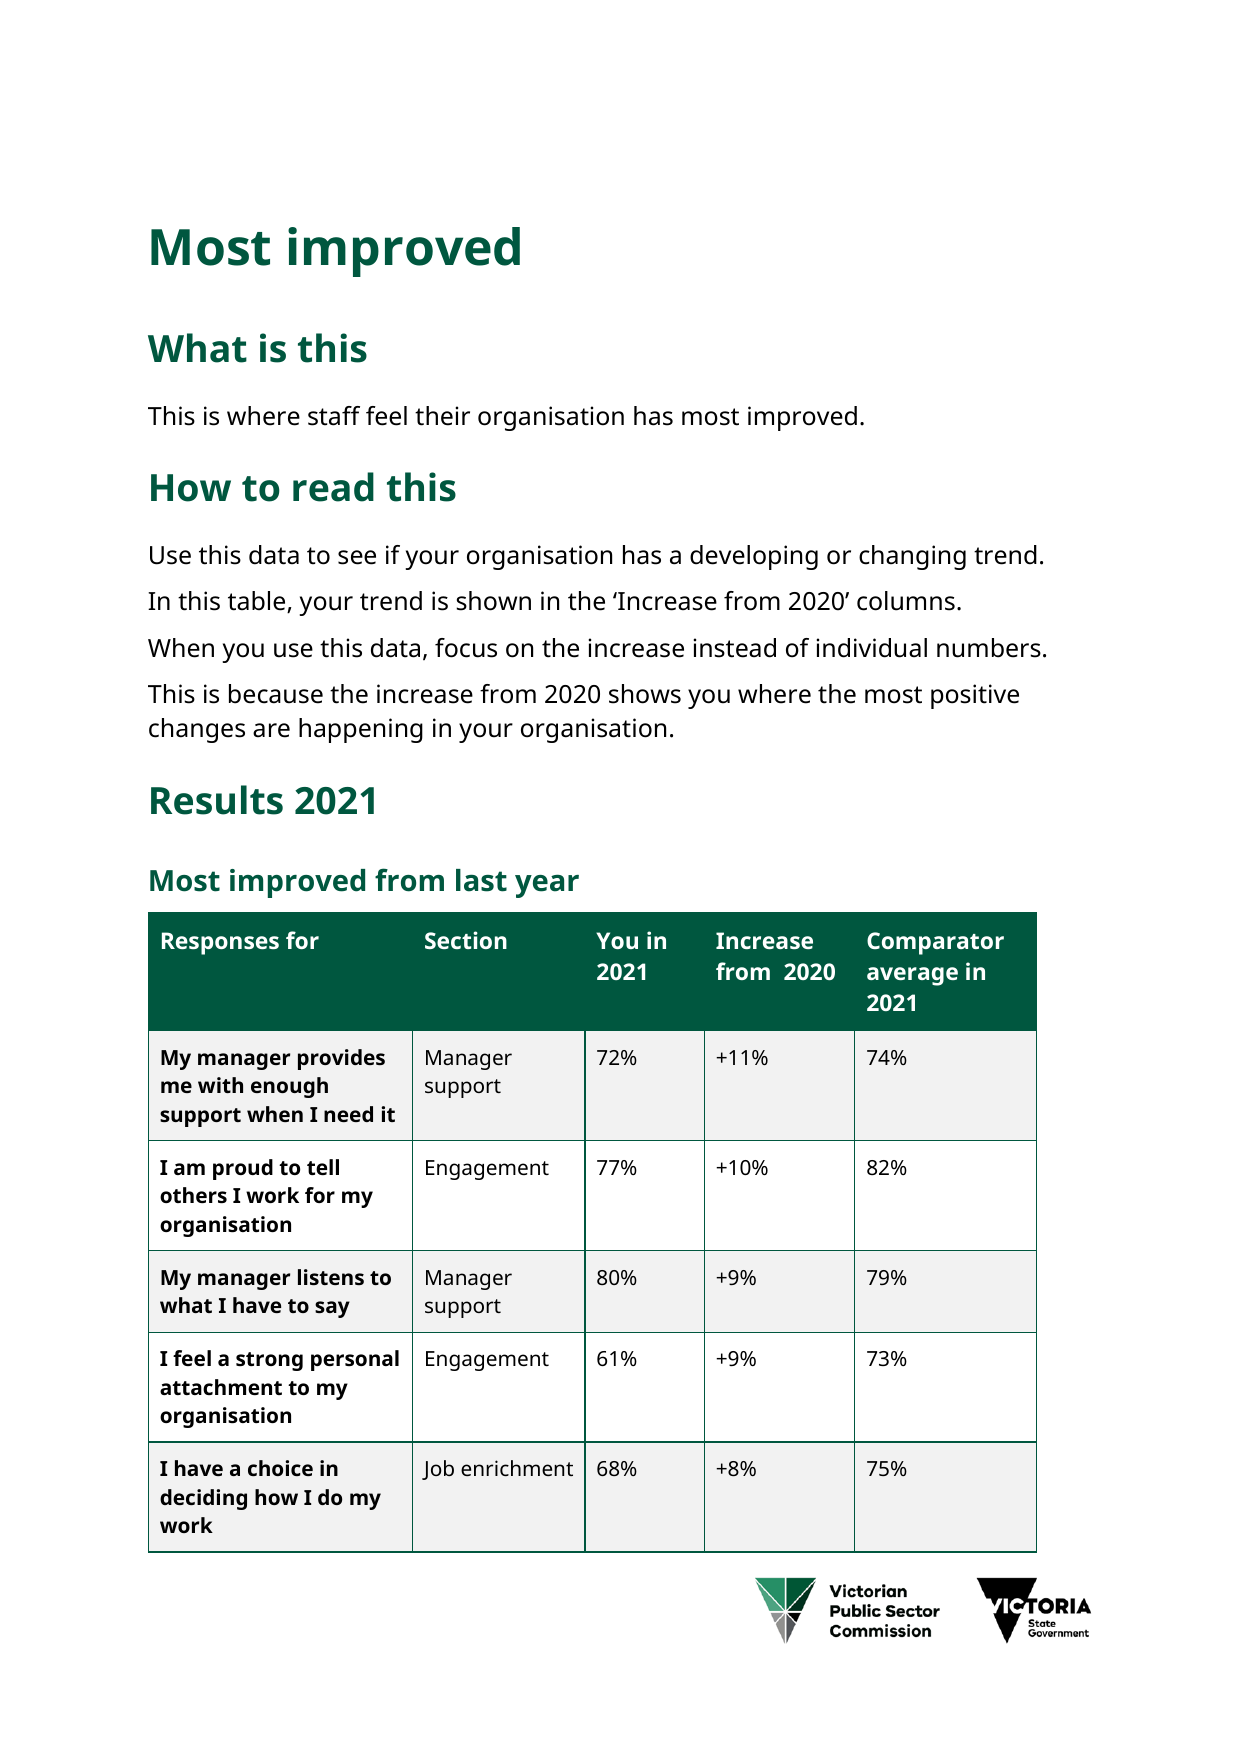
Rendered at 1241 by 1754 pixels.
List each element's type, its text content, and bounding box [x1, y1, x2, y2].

text This is where staff feel their organisation has most improved. [148, 398, 1092, 433]
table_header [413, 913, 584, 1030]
subtitle Most improved [148, 212, 1092, 280]
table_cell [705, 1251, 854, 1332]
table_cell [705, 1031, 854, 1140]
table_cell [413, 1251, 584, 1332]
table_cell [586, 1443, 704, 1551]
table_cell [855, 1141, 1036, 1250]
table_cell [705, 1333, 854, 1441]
subtitle How to read this [148, 462, 1092, 513]
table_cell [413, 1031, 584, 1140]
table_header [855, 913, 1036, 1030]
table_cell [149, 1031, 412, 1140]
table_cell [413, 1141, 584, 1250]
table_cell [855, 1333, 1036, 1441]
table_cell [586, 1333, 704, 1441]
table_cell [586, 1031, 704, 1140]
text Use this data to see if your organisation has a developing or changing trend. [148, 538, 1092, 572]
subtitle Most improved from last year [148, 861, 1092, 900]
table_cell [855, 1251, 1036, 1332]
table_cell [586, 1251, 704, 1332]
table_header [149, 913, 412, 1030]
text When you use this data, focus on the increase instead of individual numbers. [148, 631, 1092, 664]
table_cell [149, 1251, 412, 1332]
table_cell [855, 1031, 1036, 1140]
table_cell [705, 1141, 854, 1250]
text This is because the increase from 2020 shows you where the most positive changes are happening in your organisation. [148, 677, 1092, 745]
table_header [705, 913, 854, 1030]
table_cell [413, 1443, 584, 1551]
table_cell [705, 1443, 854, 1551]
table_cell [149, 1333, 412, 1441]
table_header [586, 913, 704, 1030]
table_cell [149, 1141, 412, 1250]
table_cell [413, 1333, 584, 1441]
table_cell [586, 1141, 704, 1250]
text In this table, your trend is shown in the ‘Increase from 2020’ columns. [148, 584, 1092, 618]
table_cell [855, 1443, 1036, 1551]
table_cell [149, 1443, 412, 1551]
picture [754, 1577, 1093, 1645]
subtitle Results 2021 [148, 774, 1092, 825]
subtitle What is this [148, 323, 1092, 374]
